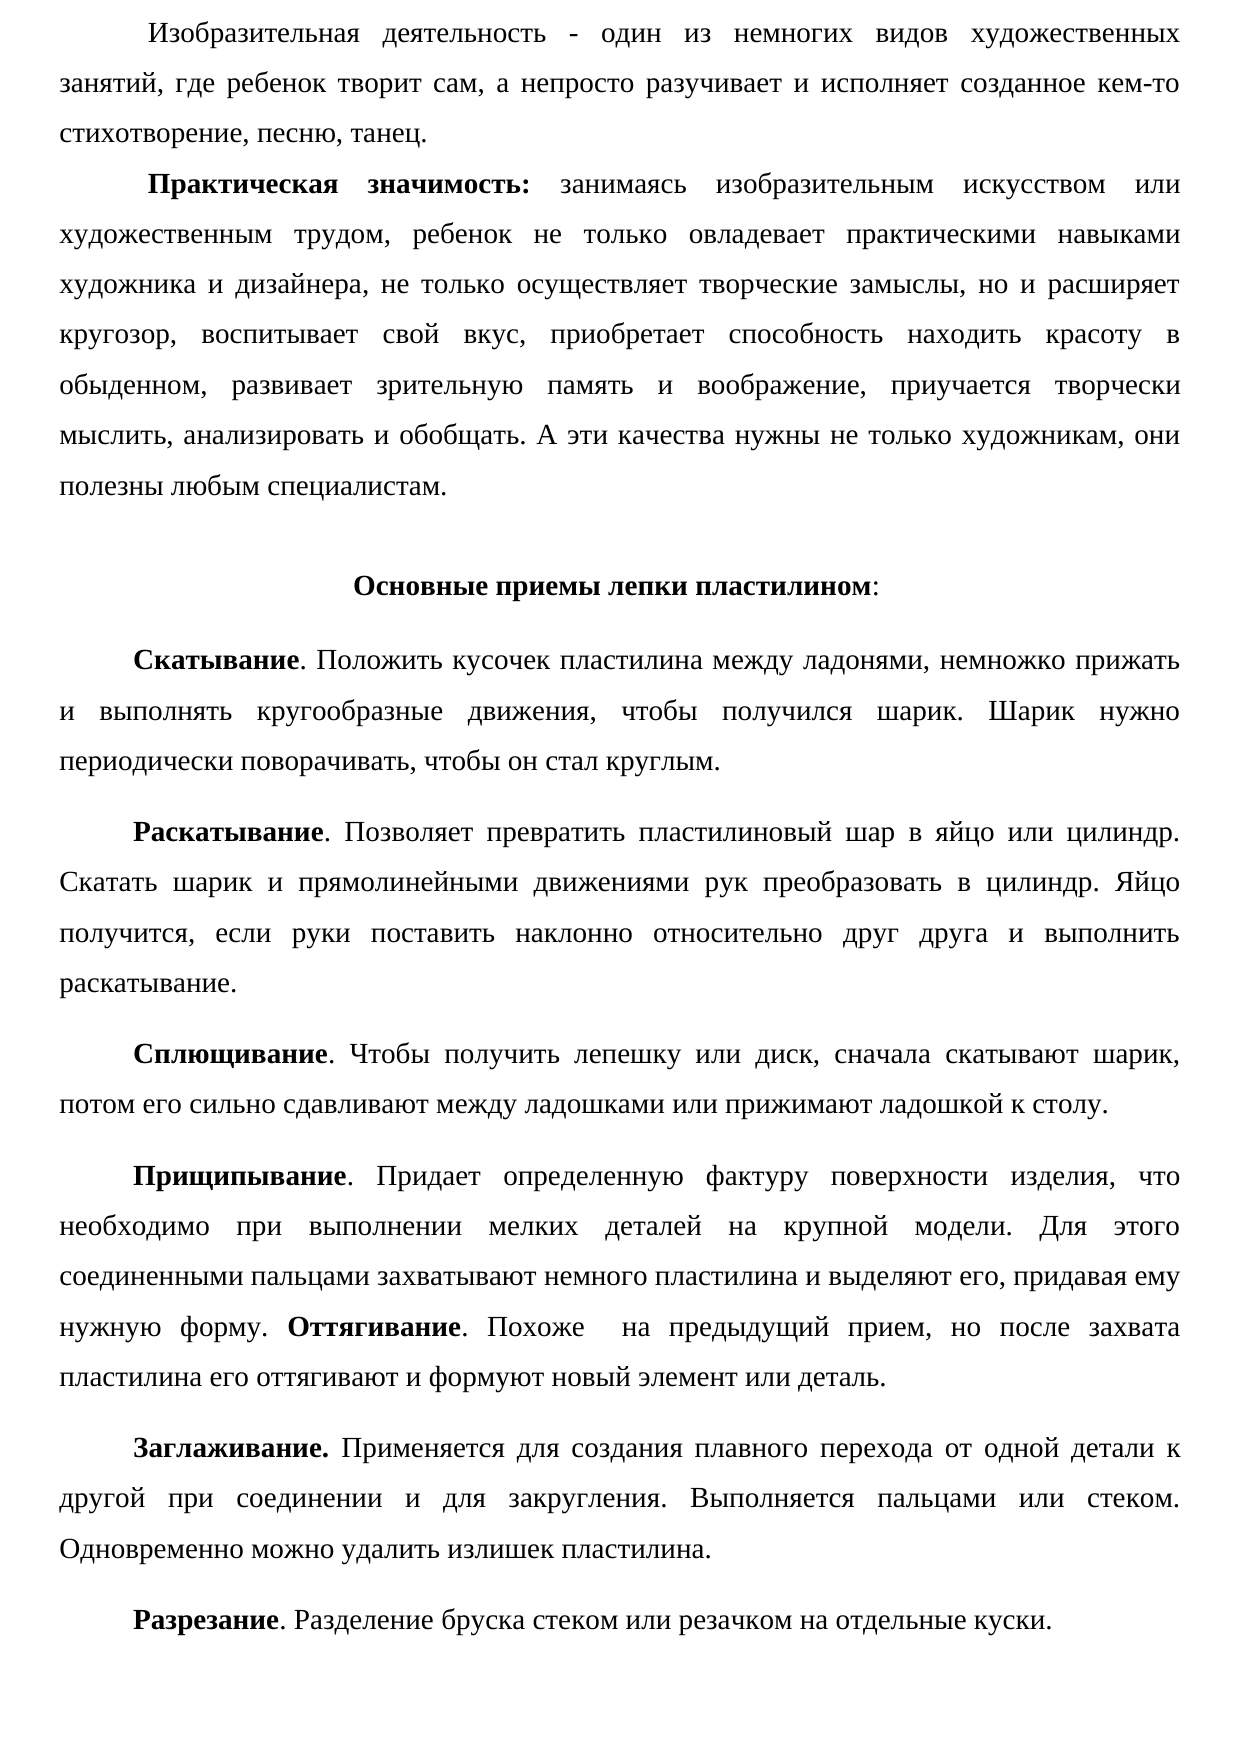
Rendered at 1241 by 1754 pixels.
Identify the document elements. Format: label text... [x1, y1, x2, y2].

text Разрезание. Разделение бруска стеком или резачком на отдельные куски. [59, 1602, 1181, 1635]
text Заглаживание. Применяется для создания плавного перехода от одной детали к другой при соединении и для закругления. Выполняется пальцами или стеком. Одновременно можно удалить излишек пластилина. [59, 1430, 1181, 1564]
text Раскатывание. Позволяет превратить пластилиновый шар в яйцо или цилиндр. Скатать шарик и прямолинейными движениями рук преобразовать в цилиндр. Яйцо получится, если руки поставить наклонно относительно друг друга и выполнить раскатывание. [59, 814, 1181, 999]
text Изобразительная деятельность - один из немногих видов художественных занятий, где ребенок творит сам, а непросто разучивает и исполняет созданное кем-то стихотворение, песню, танец. [59, 15, 1181, 149]
text Прищипывание. Придает определенную фактуру поверхности изделия, что необходимо при выполнении мелких деталей на крупной модели. Для этого соединенными пальцами захватывают немного пластилина и выделяют его, придавая ему нужную форму. Оттягивание. Похоже на предыдущий прием, но после захвата пластилина его оттягивают и формуют новый элемент или деталь. [59, 1158, 1181, 1392]
text Основные приемы лепки пластилином: [59, 568, 1181, 602]
text Сплющивание. Чтобы получить лепешку или диск, сначала скатывают шарик, потом его сильно сдавливают между ладошками или прижимают ладошкой к столу. [59, 1036, 1181, 1120]
text Скатывание. Положить кусочек пластилина между ладонями, немножко прижать и выполнять кругообразные движения, чтобы получился шарик. Шарик нужно периодически поворачивать, чтобы он стал круглым. [59, 642, 1181, 777]
text Практическая значимость: занимаясь изобразительным искусством или художественным трудом, ребенок не только овладевает практическими навыками художника и дизайнера, не только осуществляет творческие замыслы, но и расширяет кругозор, воспитывает свой вкус, приобретает способность находить красоту в обыденном, развивает зрительную память и воображение, приучается творчески мыслить, анализировать и обобщать. А эти качества нужны не только художникам, они полезны любым специалистам. [59, 166, 1181, 501]
